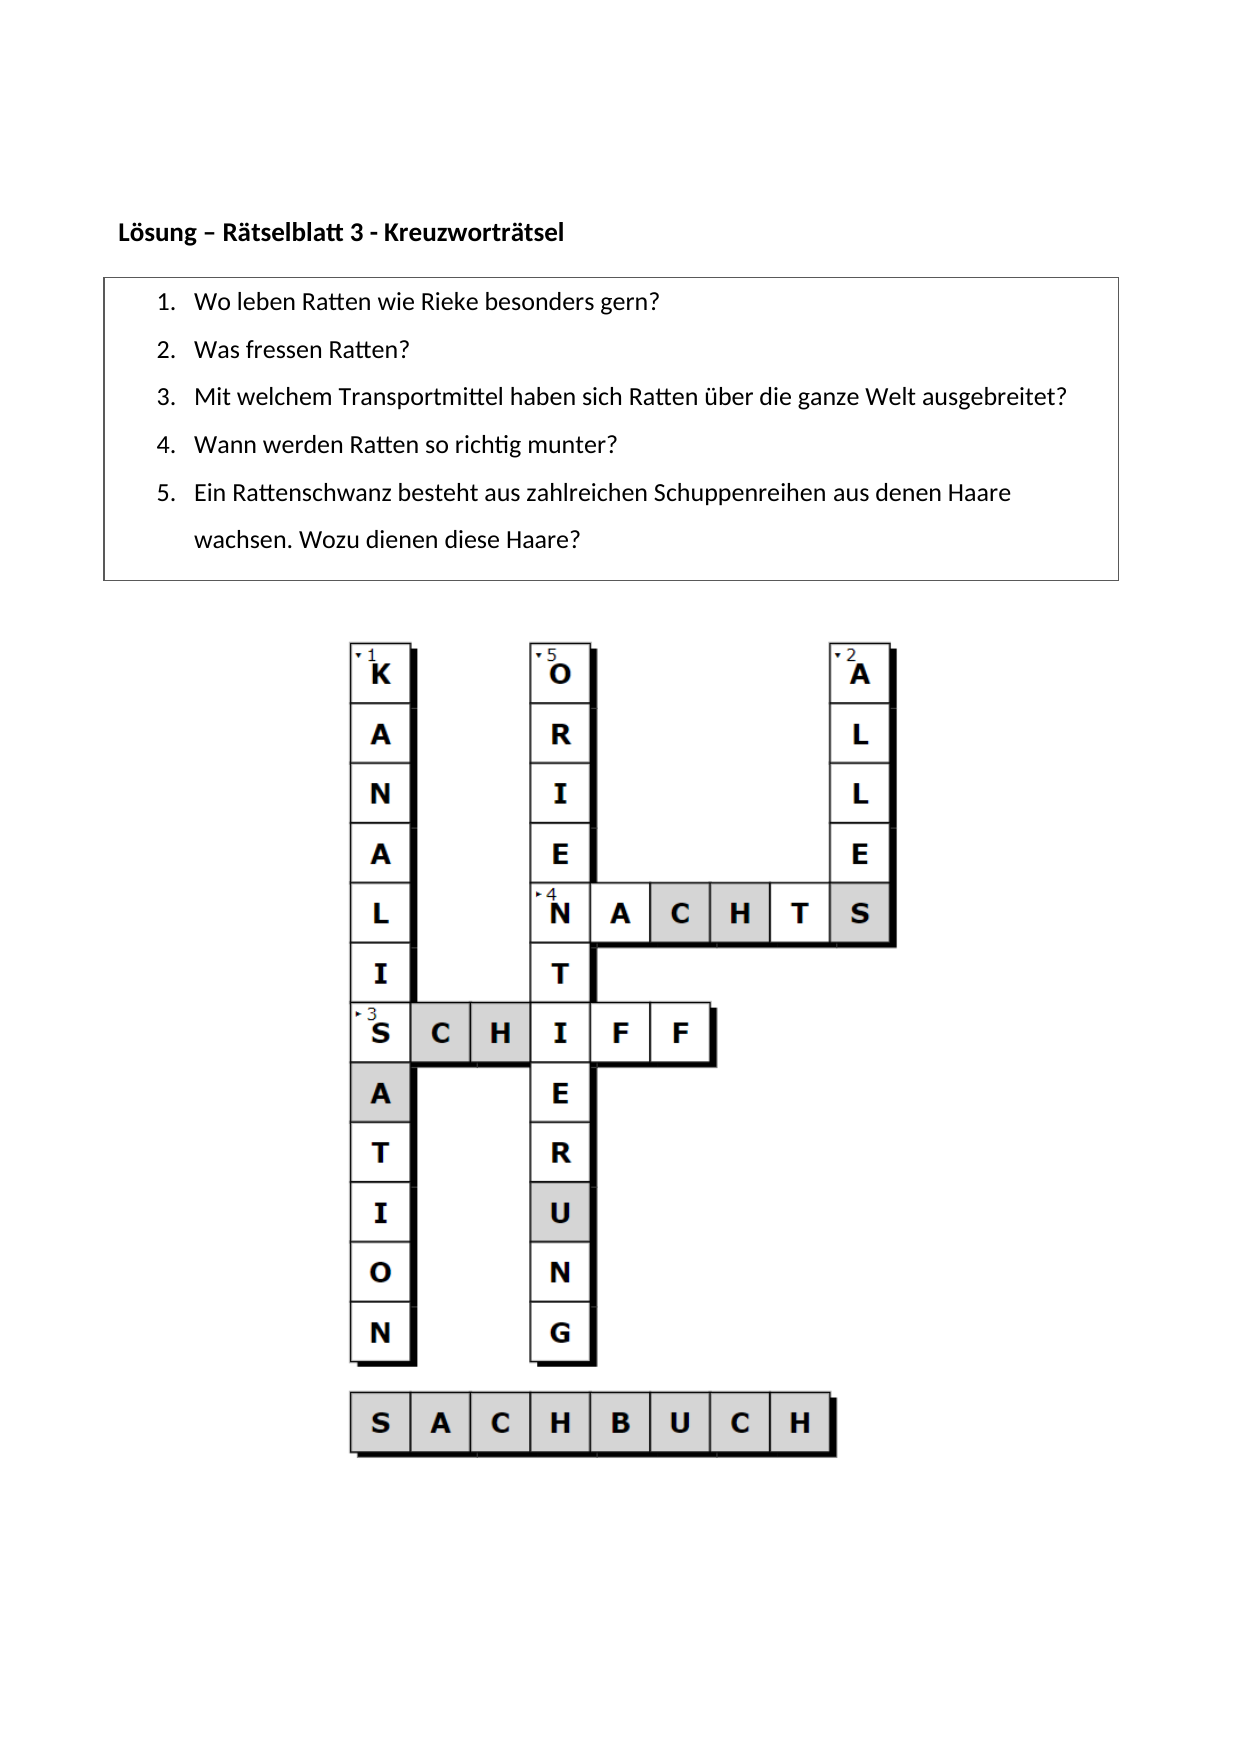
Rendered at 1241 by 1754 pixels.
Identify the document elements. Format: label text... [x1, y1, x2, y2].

picture [325, 619, 915, 1466]
text Lösung – Rätselblatt 3 - Kreuzworträtsel [118, 216, 1152, 249]
